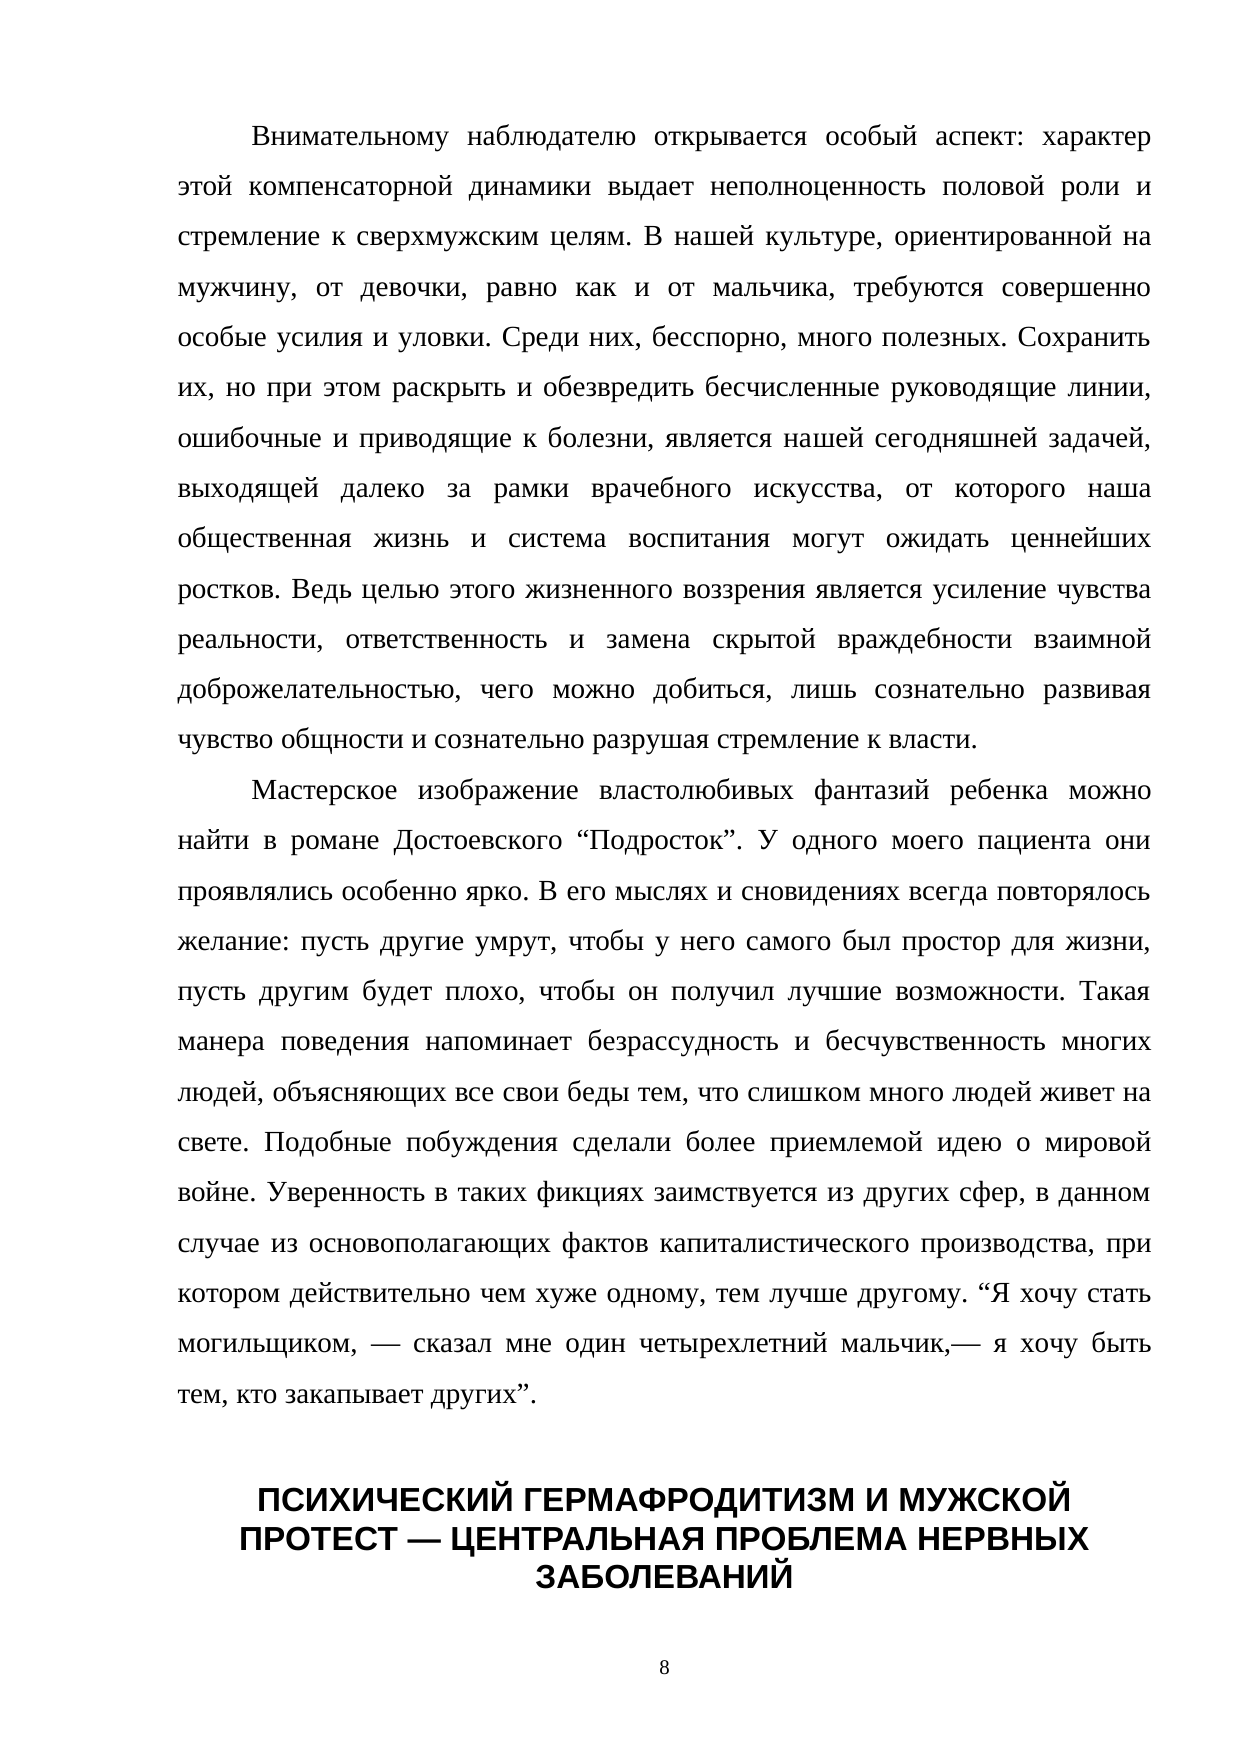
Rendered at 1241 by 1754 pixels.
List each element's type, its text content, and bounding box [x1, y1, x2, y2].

text Внимательному наблюдателю открывается особый аспект: характер этой компенсаторной динамики выдает неполноценность половой роли и стремление к сверхмужским целям. В нашей культуре, ориентированной на мужчину, от девочки, равно как и от мальчика, требуются совершенно особые усилия и уловки. Среди них, бесспорно, много полезных. Сохранить их, но при этом раскрыть и обезвредить бесчисленные руководящие линии, ошибочные и приводящие к болезни, является нашей сегодняшней задачей, выходящей далеко за рамки врачебного искусства, от которого наша общественная жизнь и система воспитания могут ожидать ценнейших ростков. Ведь целью этого жизненного воззрения является усиление чувства реальности, ответственность и замена скрытой враждебности взаимной доброжелательностью, чего можно добиться, лишь сознательно развивая чувство общности и сознательно разрушая стремление к власти. [177, 118, 1152, 755]
subtitle ПСИХИЧЕСКИЙ ГЕРМАФРОДИТИЗМ И МУЖСКОЙ ПРОТЕСТ — ЦЕНТРАЛЬНАЯ ПРОБЛЕМА НЕРВНЫХ ЗАБОЛЕВАНИЙ [177, 1480, 1152, 1596]
text Мастерское изображение властолюбивых фантазий ребенка можно найти в романе Достоевского “Подросток”. У одного моего пациента они проявлялись особенно ярко. В его мыслях и сновидениях всегда повторялось желание: пусть другие умрут, чтобы у него самого был простор для жизни, пусть другим будет плохо, чтобы он получил лучшие возможности. Такая манера поведения напоминает безрассудность и бесчувственность многих людей, объясняющих все свои беды тем, что слишком много людей живет на свете. Подобные побуждения сделали более приемлемой идею о мировой войне. Уверенность в таких фикциях заимствуется из других сфер, в данном случае из основополагающих фактов капиталистического производства, при котором действительно чем хуже одному, тем лучше другому. “Я хочу стать могильщиком, — сказал мне один четырехлетний мальчик,— я хочу быть тем, кто закапывает других”. [177, 772, 1152, 1409]
